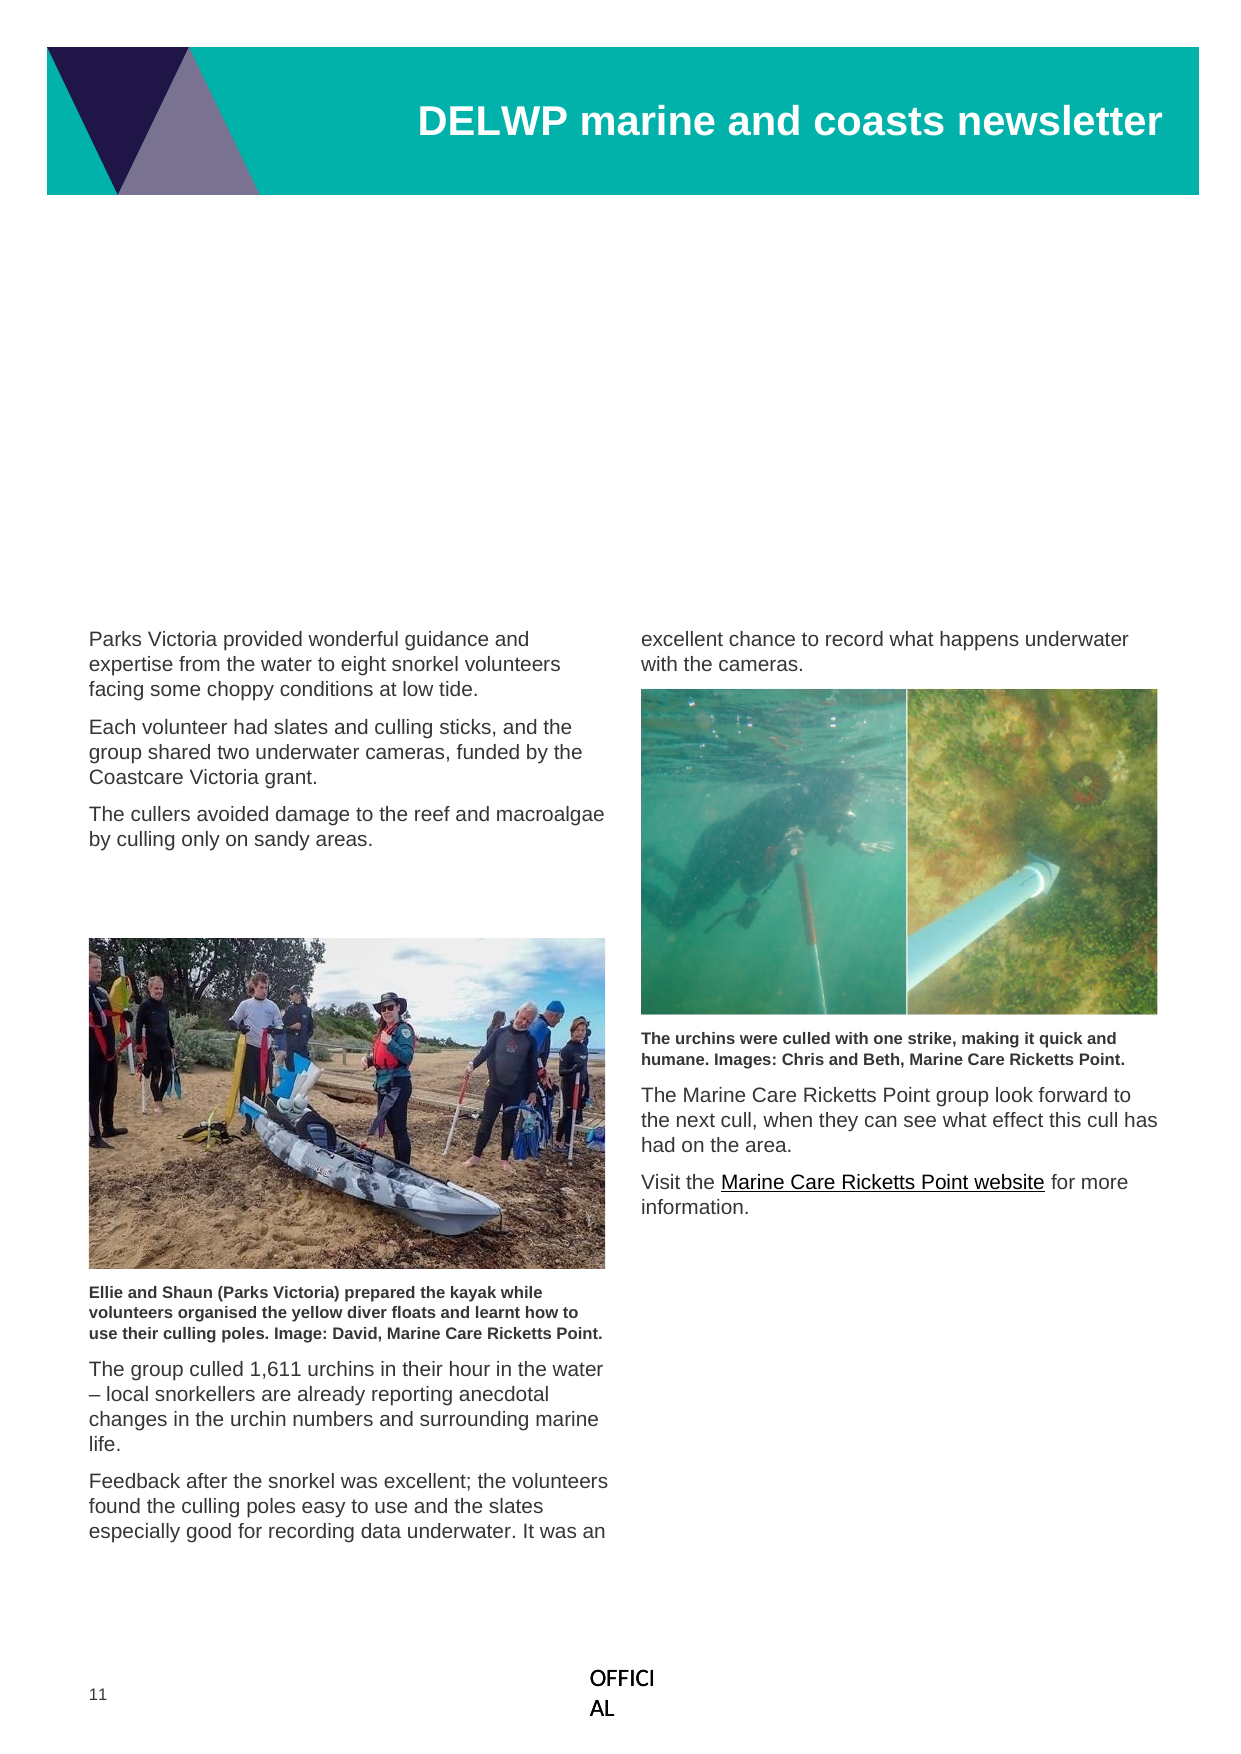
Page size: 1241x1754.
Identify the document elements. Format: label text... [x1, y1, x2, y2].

picture [88, 938, 606, 1269]
text Feedback after the snorkel was excellent; the volunteers found the culling poles easy to use and the slates especially good for recording data underwater. It was an excellent chance to record what happens underwater with the cameras. [641, 626, 1163, 676]
text Visit the Marine Care Ricketts Point website for more information. [641, 1169, 1163, 1219]
text Each volunteer had slates and culling sticks, and the group shared two underwater cameras, funded by the Coastcare Victoria grant. [89, 713, 611, 788]
text The urchins were culled with one strike, making it quick and humane. Images: Chris and Beth, Marine Care Ricketts Point. [641, 1027, 1163, 1069]
text Ellie and Shaun (Parks Victoria) prepared the kayak while volunteers organised the yellow diver floats and learnt how to use their culling poles. Image: David, Marine Care Ricketts Point. [89, 1281, 611, 1343]
text Parks Victoria provided wonderful guidance and expertise from the water to eight snorkel volunteers facing some choppy conditions at low tide. [89, 626, 611, 701]
text The group culled 1,611 urchins in their hour in the water – local snorkellers are already reporting anecdotal changes in the urchin numbers and surrounding marine life. [89, 1356, 611, 1456]
text The cullers avoided damage to the reef and macroalgae by culling only on sandy areas. [89, 801, 611, 851]
text The Marine Care Ricketts Point group look forward to the next cull, when they can see what effect this cull has had on the area. [641, 1082, 1163, 1157]
picture [640, 688, 1158, 1015]
text Feedback after the snorkel was excellent; the volunteers found the culling poles easy to use and the slates especially good for recording data underwater. It was an excellent chance to record what happens underwater with the cameras. [89, 1468, 611, 1543]
